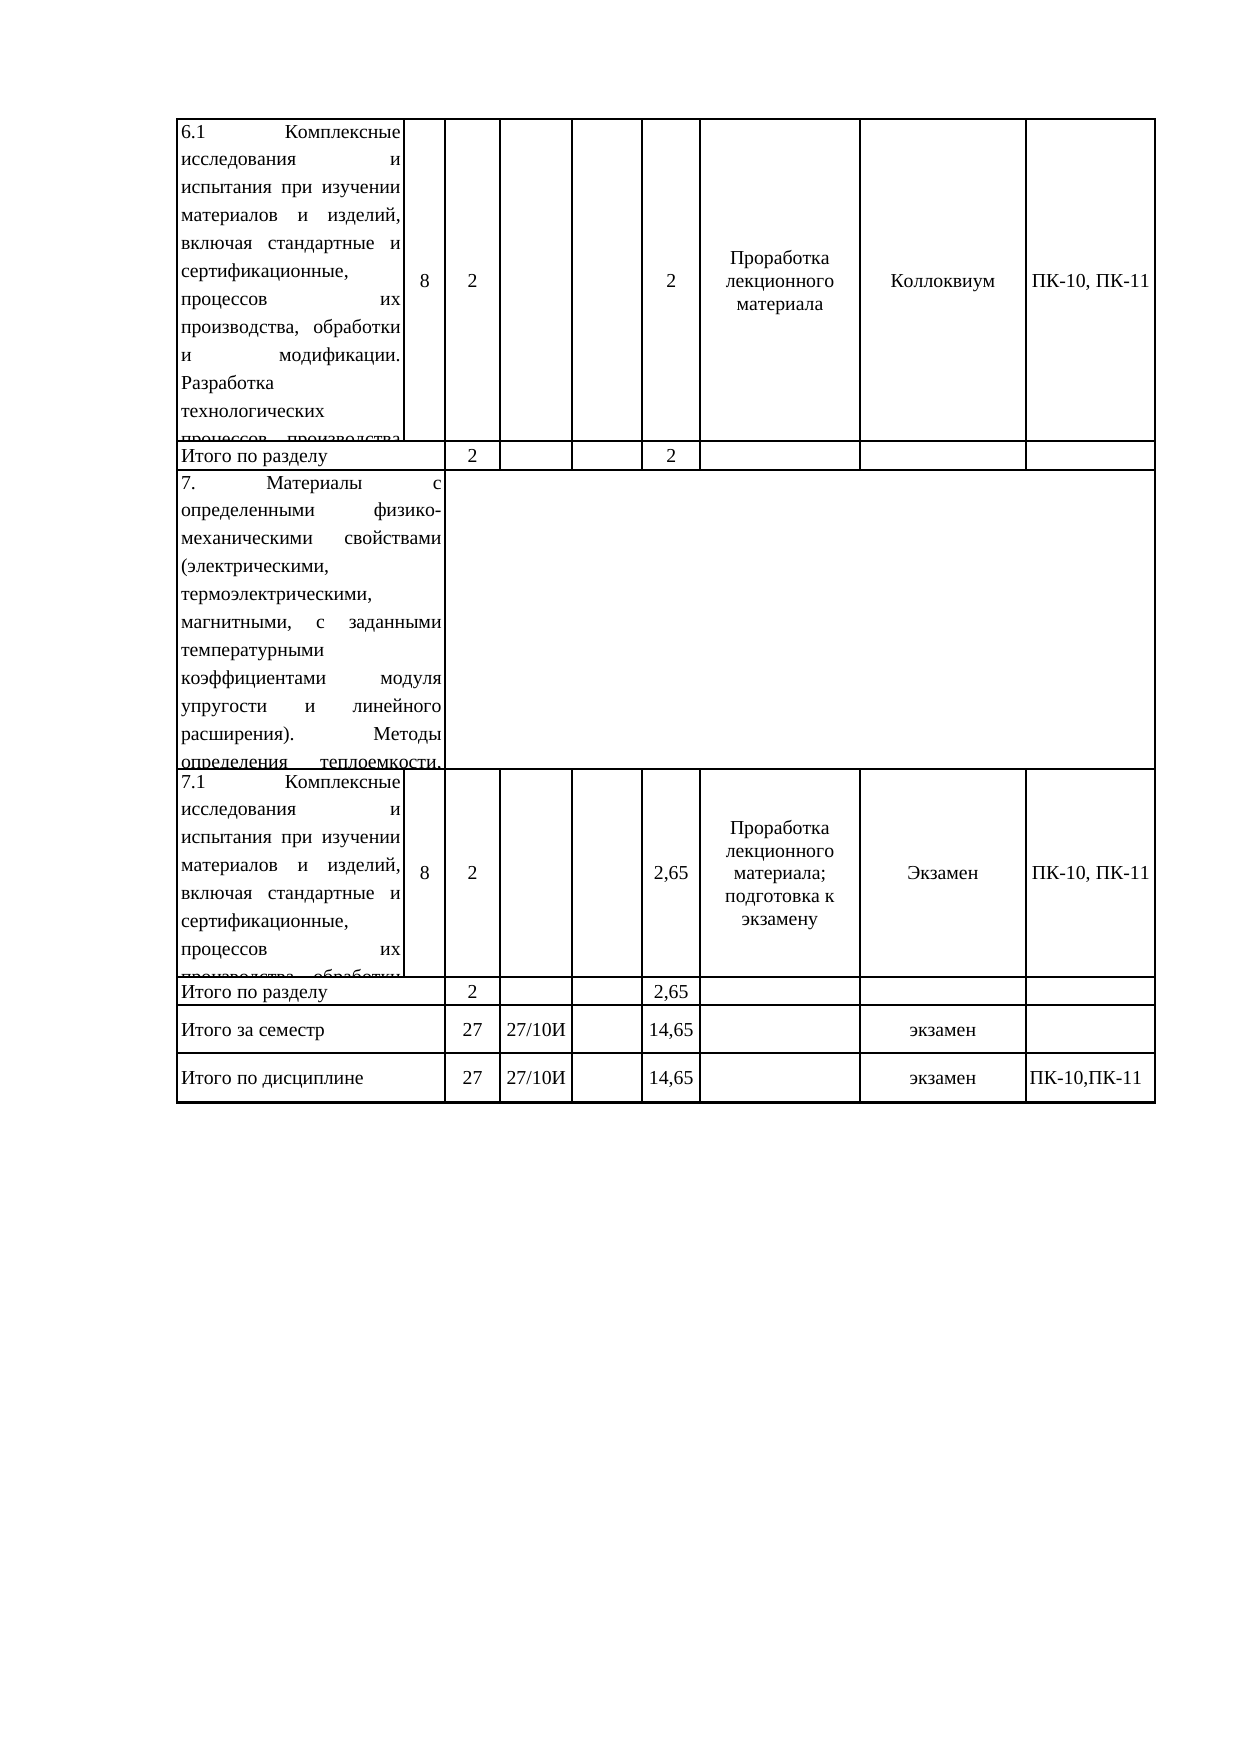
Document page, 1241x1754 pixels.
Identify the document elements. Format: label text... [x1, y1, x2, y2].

table_cell ПК-10,ПК-11 [1027, 1054, 1154, 1101]
table_cell Коллоквиум [861, 120, 1025, 440]
table_cell 7. Материалы с определенными физико-механическими свойствами (электрическими, термоэлектрическими, магнитными, с заданными температурными коэффициентами модуля упругости и линейного расширения). Методы определения теплоемкости, электросопротивления, термоэлектрических свойств. [178, 471, 444, 768]
table_cell 14,65 [643, 1054, 699, 1101]
table_cell [861, 442, 1025, 469]
table_cell экзамен [861, 1054, 1025, 1101]
table_cell 2 [446, 770, 499, 976]
table_cell 8 [405, 120, 444, 440]
table_cell [1027, 442, 1154, 469]
table_cell Экзамен [861, 770, 1025, 976]
table_cell Проработка лекционного материала [701, 120, 859, 440]
table_cell ПК-10, ПК-11 [1027, 770, 1154, 976]
table_cell 27/10И [501, 1006, 571, 1052]
table_cell [573, 978, 641, 1004]
table_cell ПК-10, ПК-11 [1027, 120, 1154, 440]
table_cell 27 [446, 1054, 499, 1101]
table_cell [501, 978, 571, 1004]
table_cell 2 [446, 978, 499, 1004]
table_cell [1027, 1006, 1154, 1052]
table_cell [701, 442, 859, 469]
table_cell [573, 770, 641, 976]
table_cell [501, 120, 571, 440]
table_cell 27 [446, 1006, 499, 1052]
table_cell [573, 1054, 641, 1101]
table_cell [501, 442, 571, 469]
table_cell [701, 1054, 859, 1101]
table_cell 2 [446, 442, 499, 469]
table_cell 14,65 [643, 1006, 699, 1052]
table_cell [1027, 978, 1154, 1004]
table_cell Итого по разделу [178, 978, 444, 1004]
table_cell 2,65 [643, 978, 699, 1004]
table_cell [573, 442, 641, 469]
table_cell 7.1 Комплексные исследования и испытания при изучении материалов и изделий, включая стандартные и сертификационные, процессов их производства, обработки и модификации [178, 770, 403, 976]
table_cell [573, 1006, 641, 1052]
table_cell Итого по дисциплине [178, 1054, 444, 1101]
table_cell 2 [643, 442, 699, 469]
table_cell Проработка лекционного материала; подготовка к экзамену [701, 770, 859, 976]
table_cell [861, 978, 1025, 1004]
table_cell [573, 120, 641, 440]
table_cell 2 [643, 120, 699, 440]
table_cell 2,65 [643, 770, 699, 976]
table_cell Итого по разделу [178, 442, 444, 469]
table_cell экзамен [861, 1006, 1025, 1052]
table_cell [501, 770, 571, 976]
table_cell 6.1 Комплексные исследования и испытания при изучении материалов и изделий, включая стандартные и сертификационные, процессов их производства, обработки и модификации. Разработка технологических процессов производства и обработки покрытий, материалов и изделий из них. [178, 120, 403, 440]
table_cell [701, 978, 859, 1004]
table_cell [701, 1006, 859, 1052]
table_cell Итого за семестр [178, 1006, 444, 1052]
table_cell 8 [405, 770, 444, 976]
table_cell 2 [446, 120, 499, 440]
table_cell 27/10И [501, 1054, 571, 1101]
table_cell [446, 471, 1154, 768]
